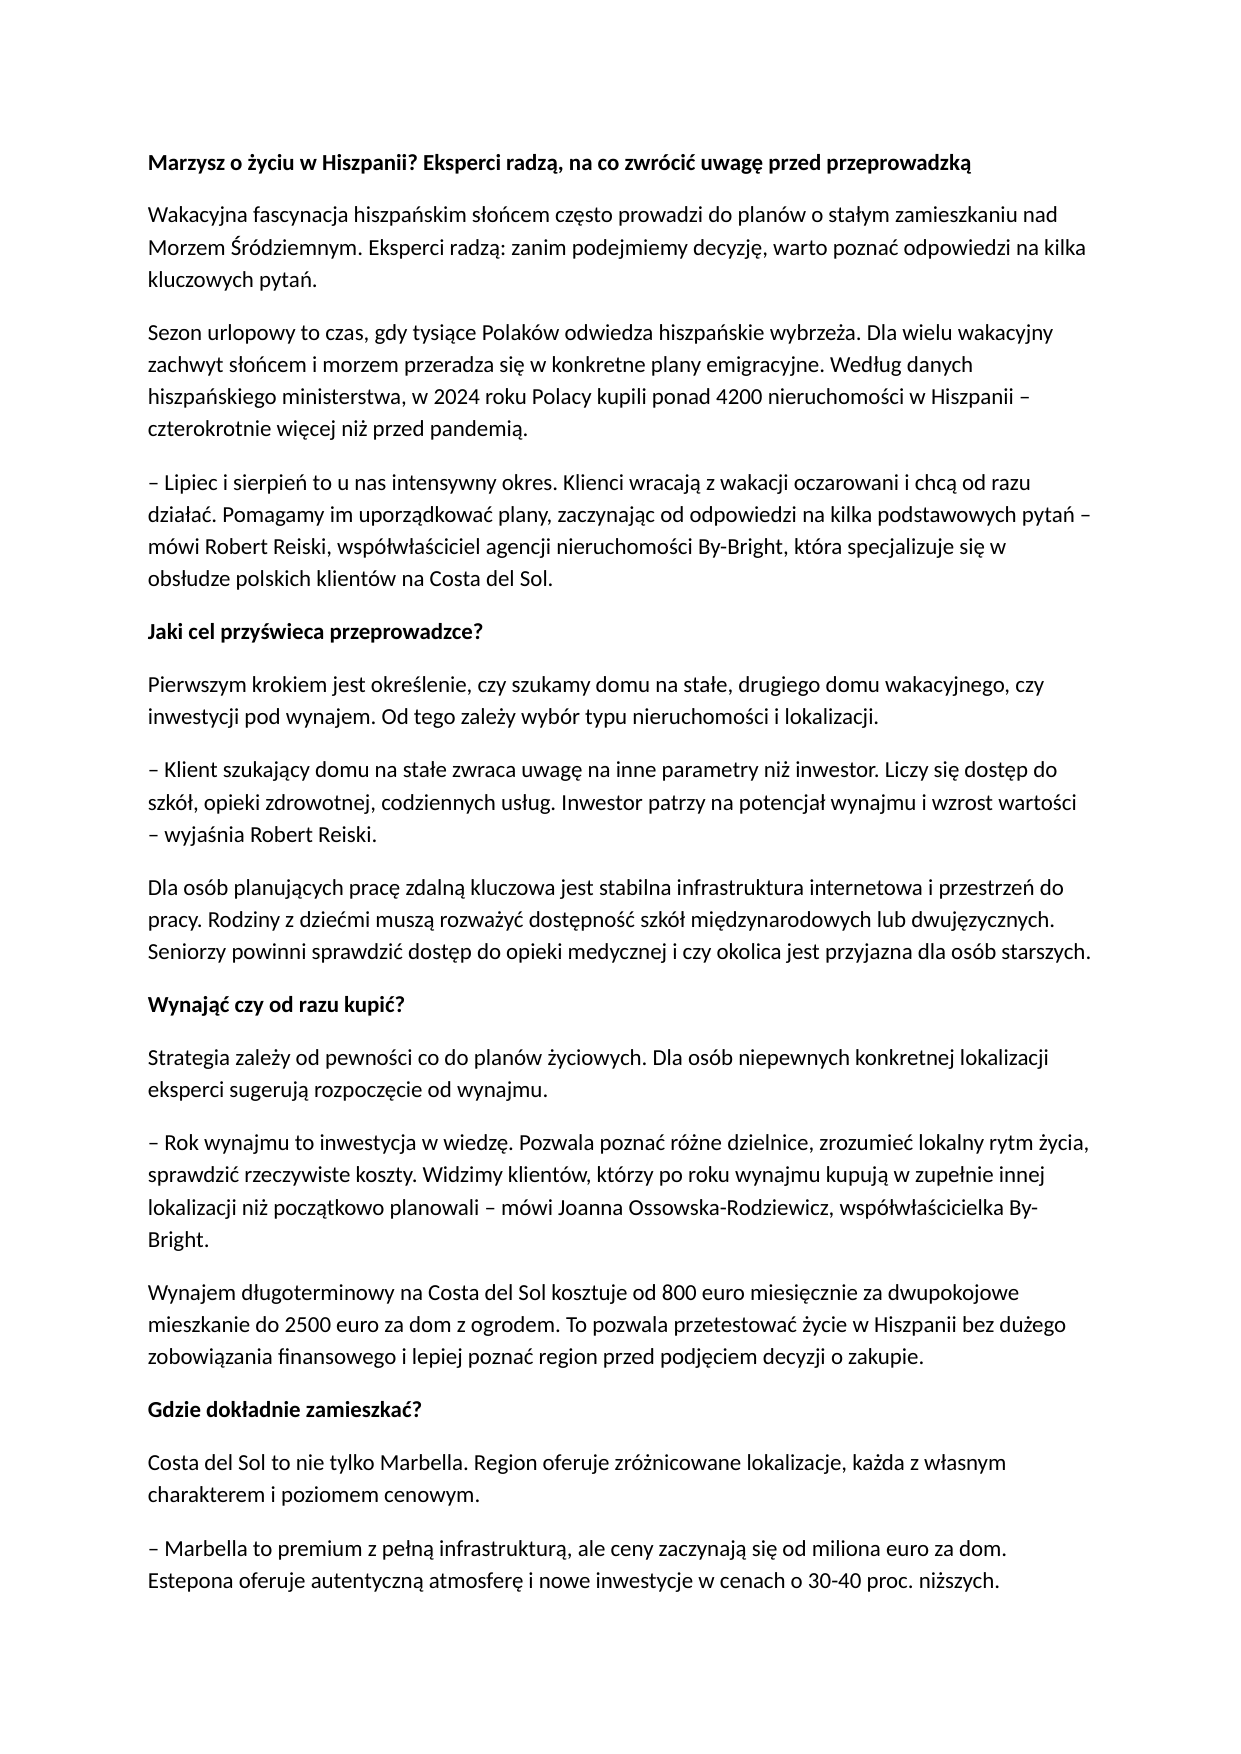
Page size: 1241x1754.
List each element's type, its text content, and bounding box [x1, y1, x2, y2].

text Wynajem długoterminowy na Costa del Sol kosztuje od 800 euro miesięcznie za dwupokojowe mieszkanie do 2500 euro za dom z ogrodem. To pozwala przetestować życie w Hiszpanii bez dużego zobowiązania finansowego i lepiej poznać region przed podjęciem decyzji o zakupie. [148, 1278, 1093, 1370]
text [148, 1534, 1093, 1594]
text Costa del Sol to nie tylko Marbella. Region oferuje zróżnicowane lokalizacje, każda z własnym charakterem i poziomem cenowym. [148, 1448, 1093, 1509]
text – Klient szukający domu na stałe zwraca uwagę na inne parametry niż inwestor. Liczy się dostęp do szkół, opieki zdrowotnej, codziennych usług. Inwestor patrzy na potencjał wynajmu i wzrost wartości – wyjaśnia Robert Reiski. [148, 755, 1093, 848]
text Strategia zależy od pewności co do planów życiowych. Dla osób niepewnych konkretnej lokalizacji eksperci sugerują rozpoczęcie od wynajmu. [148, 1043, 1093, 1103]
text Wynająć czy od razu kupić? [148, 990, 1093, 1018]
text – Lipiec i sierpień to u nas intensywny okres. Klienci wracają z wakacji oczarowani i chcą od razu działać. Pomagamy im uporządkować plany, zaczynając od odpowiedzi na kilka podstawowych pytań – mówi Robert Reiski, współwłaściciel agencji nieruchomości By-Bright, która specjalizuje się w obsłudze polskich klientów na Costa del Sol. [148, 468, 1093, 592]
text Gdzie dokładnie zamieszkać? [148, 1395, 1093, 1423]
text Jaki cel przyświeca przeprowadzce? [148, 617, 1093, 645]
text Marzysz o życiu w Hiszpanii? Eksperci radzą, na co zwrócić uwagę przed przeprowadzką [148, 148, 1093, 176]
text Dla osób planujących pracę zdalną kluczowa jest stabilna infrastruktura internetowa i przestrzeń do pracy. Rodziny z dziećmi muszą rozważyć dostępność szkół międzynarodowych lub dwujęzycznych. Seniorzy powinni sprawdzić dostęp do opieki medycznej i czy okolica jest przyjazna dla osób starszych. [148, 873, 1093, 965]
text Pierwszym krokiem jest określenie, czy szukamy domu na stałe, drugiego domu wakacyjnego, czy inwestycji pod wynajem. Od tego zależy wybór typu nieruchomości i lokalizacji. [148, 670, 1093, 730]
text Sezon urlopowy to czas, gdy tysiące Polaków odwiedza hiszpańskie wybrzeża. Dla wielu wakacyjny zachwyt słońcem i morzem przeradza się w konkretne plany emigracyjne. Według danych hiszpańskiego ministerstwa, w 2024 roku Polacy kupili ponad 4200 nieruchomości w Hiszpanii – czterokrotnie więcej niż przed pandemią. [148, 318, 1093, 443]
text – Rok wynajmu to inwestycja w wiedzę. Pozwala poznać różne dzielnice, zrozumieć lokalny rytm życia, sprawdzić rzeczywiste koszty. Widzimy klientów, którzy po roku wynajmu kupują w zupełnie innej lokalizacji niż początkowo planowali – mówi Joanna Ossowska-Rodziewicz, współwłaścicielka By-Bright. [148, 1128, 1093, 1253]
text Wakacyjna fascynacja hiszpańskim słońcem często prowadzi do planów o stałym zamieszkaniu nad Morzem Śródziemnym. Eksperci radzą: zanim podejmiemy decyzję, warto poznać odpowiedzi na kilka kluczowych pytań. [148, 201, 1093, 293]
